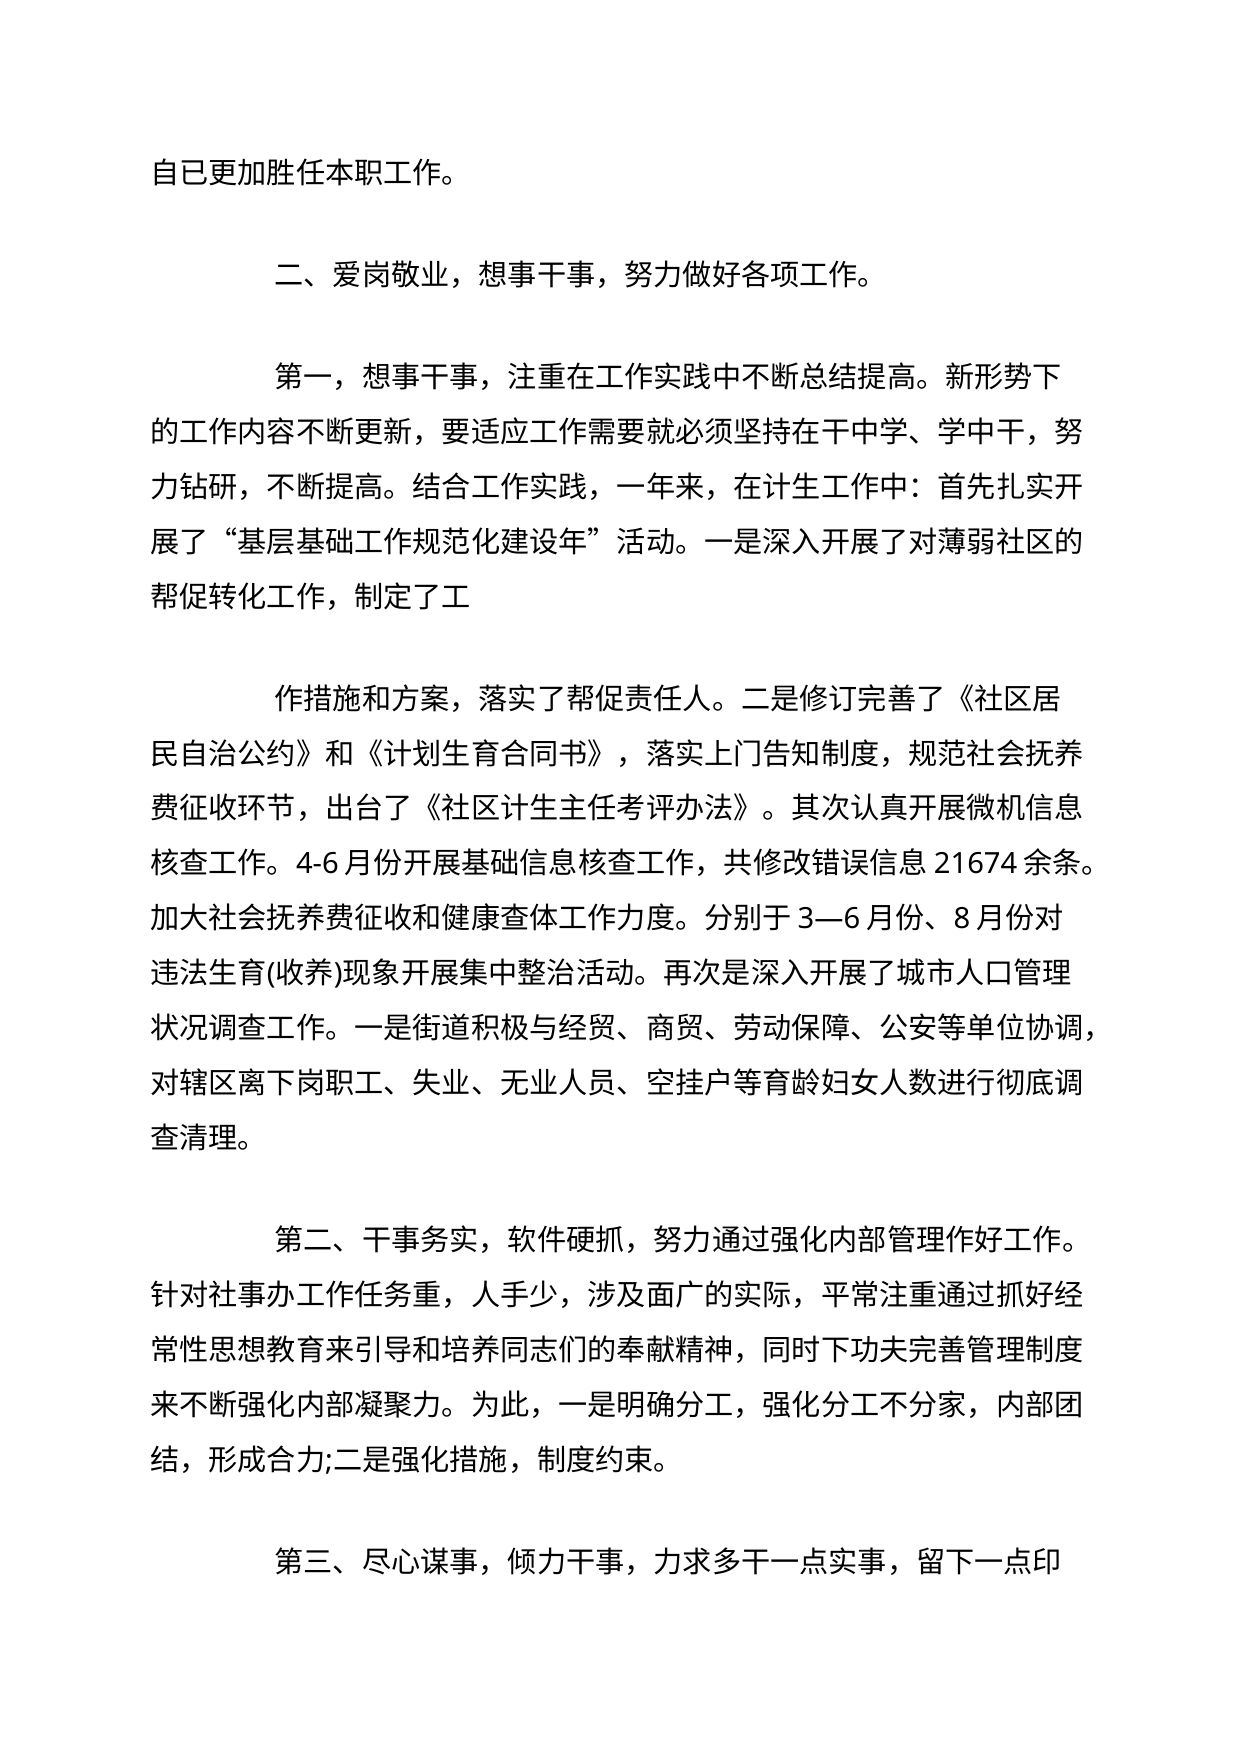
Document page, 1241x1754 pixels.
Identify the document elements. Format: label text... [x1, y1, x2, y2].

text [150, 1538, 1090, 1581]
text 作措施和方案，落实了帮促责任人。二是修订完善了《社区居民自治公约》和《计划生育合同书》，落实上门告知制度，规范社会抚养费征收环节，出台了《社区计生主任考评办法》。其次认真开展微机信息核查工作。4-6月份开展基础信息核查工作，共修改错误信息21674余条。加大社会抚养费征收和健康查体工作力度。分别于3—6月份、8月份对违法生育(收养)现象开展集中整治活动。再次是深入开展了城市人口管理状况调查工作。一是街道积极与经贸、商贸、劳动保障、公安等单位协调，对辖区离下岗职工、失业、无业人员、空挂户等育龄妇女人数进行彻底调查清理。 [150, 675, 1090, 1157]
text 二、爱岗敬业，想事干事，努力做好各项工作。 [150, 252, 1090, 294]
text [150, 150, 1090, 192]
text 第二、干事务实，软件硬抓，努力通过强化内部管理作好工作。针对社事办工作任务重，人手少，涉及面广的实际，平常注重通过抓好经常性思想教育来引导和培养同志们的奉献精神，同时下功夫完善管理制度来不断强化内部凝聚力。为此，一是明确分工，强化分工不分家，内部团结，形成合力;二是强化措施，制度约束。 [150, 1217, 1090, 1479]
text 第一，想事干事，注重在工作实践中不断总结提高。新形势下的工作内容不断更新，要适应工作需要就必须坚持在干中学、学中干，努力钻研，不断提高。结合工作实践，一年来，在计生工作中：首先扎实开展了“基层基础工作规范化建设年”活动。一是深入开展了对薄弱社区的帮促转化工作，制定了工 [150, 354, 1090, 616]
